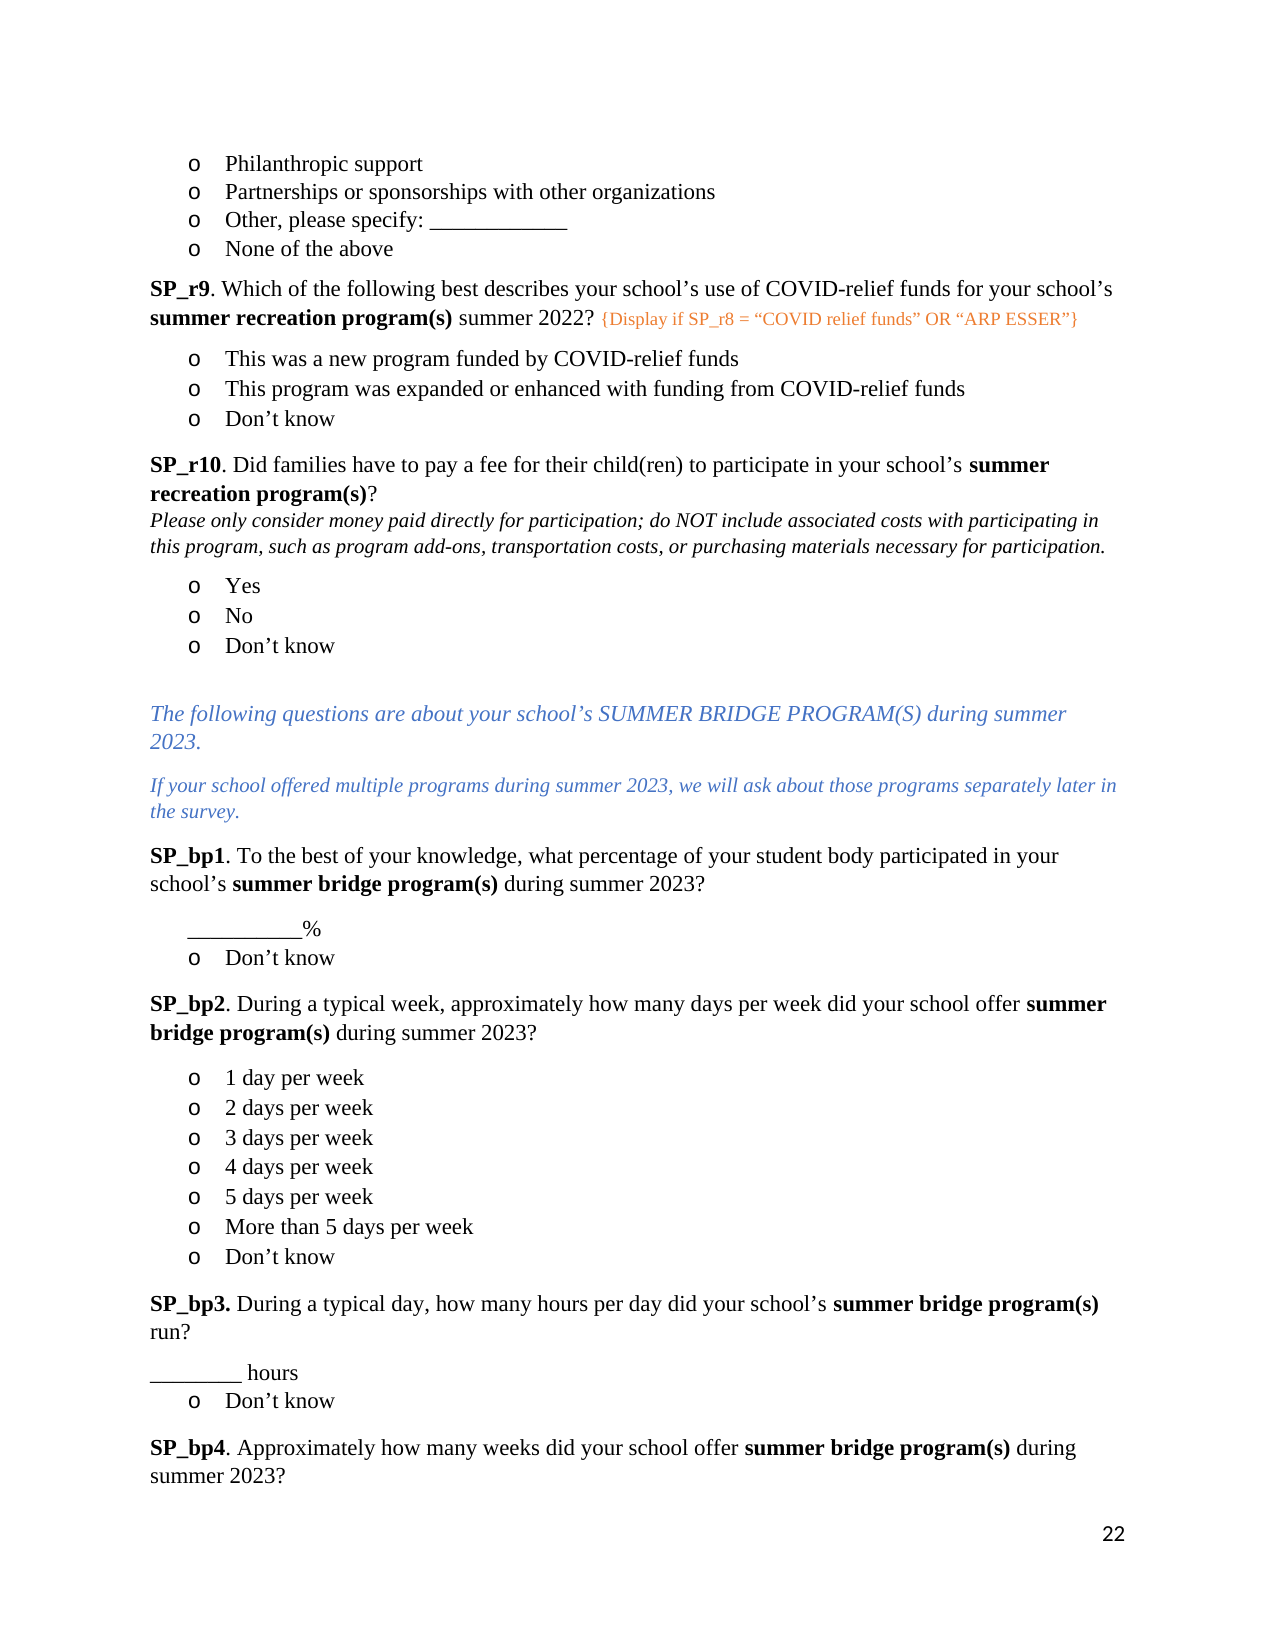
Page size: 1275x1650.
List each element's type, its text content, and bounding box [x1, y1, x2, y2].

list This was a new program funded by COVID-relief funds [187, 345, 1125, 373]
list Other, please specify: ____________ [187, 206, 1125, 235]
text The following questions are about your school’s SUMMER BRIDGE PROGRAM(S) during summer 2023. [150, 699, 1125, 754]
list 5 days per week [187, 1183, 1125, 1212]
list 1 day per week [187, 1064, 1125, 1092]
list Don’t know [187, 944, 1125, 972]
text SP_r9. Which of the following best describes your school’s use of COVID-relief funds for your school’s summer recreation program(s) summer 2022? {Display if SP_r8 = “COVID relief funds” OR “ARP ESSER”} [150, 275, 1125, 330]
list 4 days per week [187, 1153, 1125, 1182]
list No [187, 602, 1125, 631]
list More than 5 days per week [187, 1213, 1125, 1241]
text SP_bp4. Approximately how many weeks did your school offer summer bridge program(s) during summer 2023? [150, 1434, 1125, 1489]
list None of the above [187, 235, 1125, 263]
text If your school offered multiple programs during summer 2023, we will ask about those programs separately later in the survey. [150, 773, 1125, 823]
text ________ hours [150, 1359, 1125, 1385]
text SP_r10. Did families have to pay a fee for their child(ren) to participate in your school’s summer recreation program(s)? [150, 451, 1125, 506]
list Don’t know [187, 404, 1125, 433]
text SP_bp3. During a typical day, how many hours per day did your school’s summer bridge program(s) run? [150, 1290, 1125, 1344]
list Philanthropic support [187, 150, 1125, 178]
list Don’t know [187, 632, 1125, 660]
text Please only consider money paid directly for participation; do NOT include associated costs with participating in this program, such as program add-ons, transportation costs, or purchasing materials necessary for participation. [150, 508, 1125, 558]
text SP_bp1. To the best of your knowledge, what percentage of your student body participated in your school’s summer bridge program(s) during summer 2023? [150, 842, 1125, 896]
text SP_bp2. During a typical week, approximately how many days per week did your school offer summer bridge program(s) during summer 2023? [150, 990, 1125, 1045]
text __________% [150, 915, 1125, 942]
list 2 days per week [187, 1094, 1125, 1122]
list This program was expanded or enhanced with funding from COVID-relief funds [187, 375, 1125, 403]
list 3 days per week [187, 1123, 1125, 1152]
list Partnerships or sponsorships with other organizations [187, 178, 1125, 206]
list Don’t know [187, 1387, 1125, 1416]
list Don’t know [187, 1243, 1125, 1271]
list Yes [187, 572, 1125, 601]
